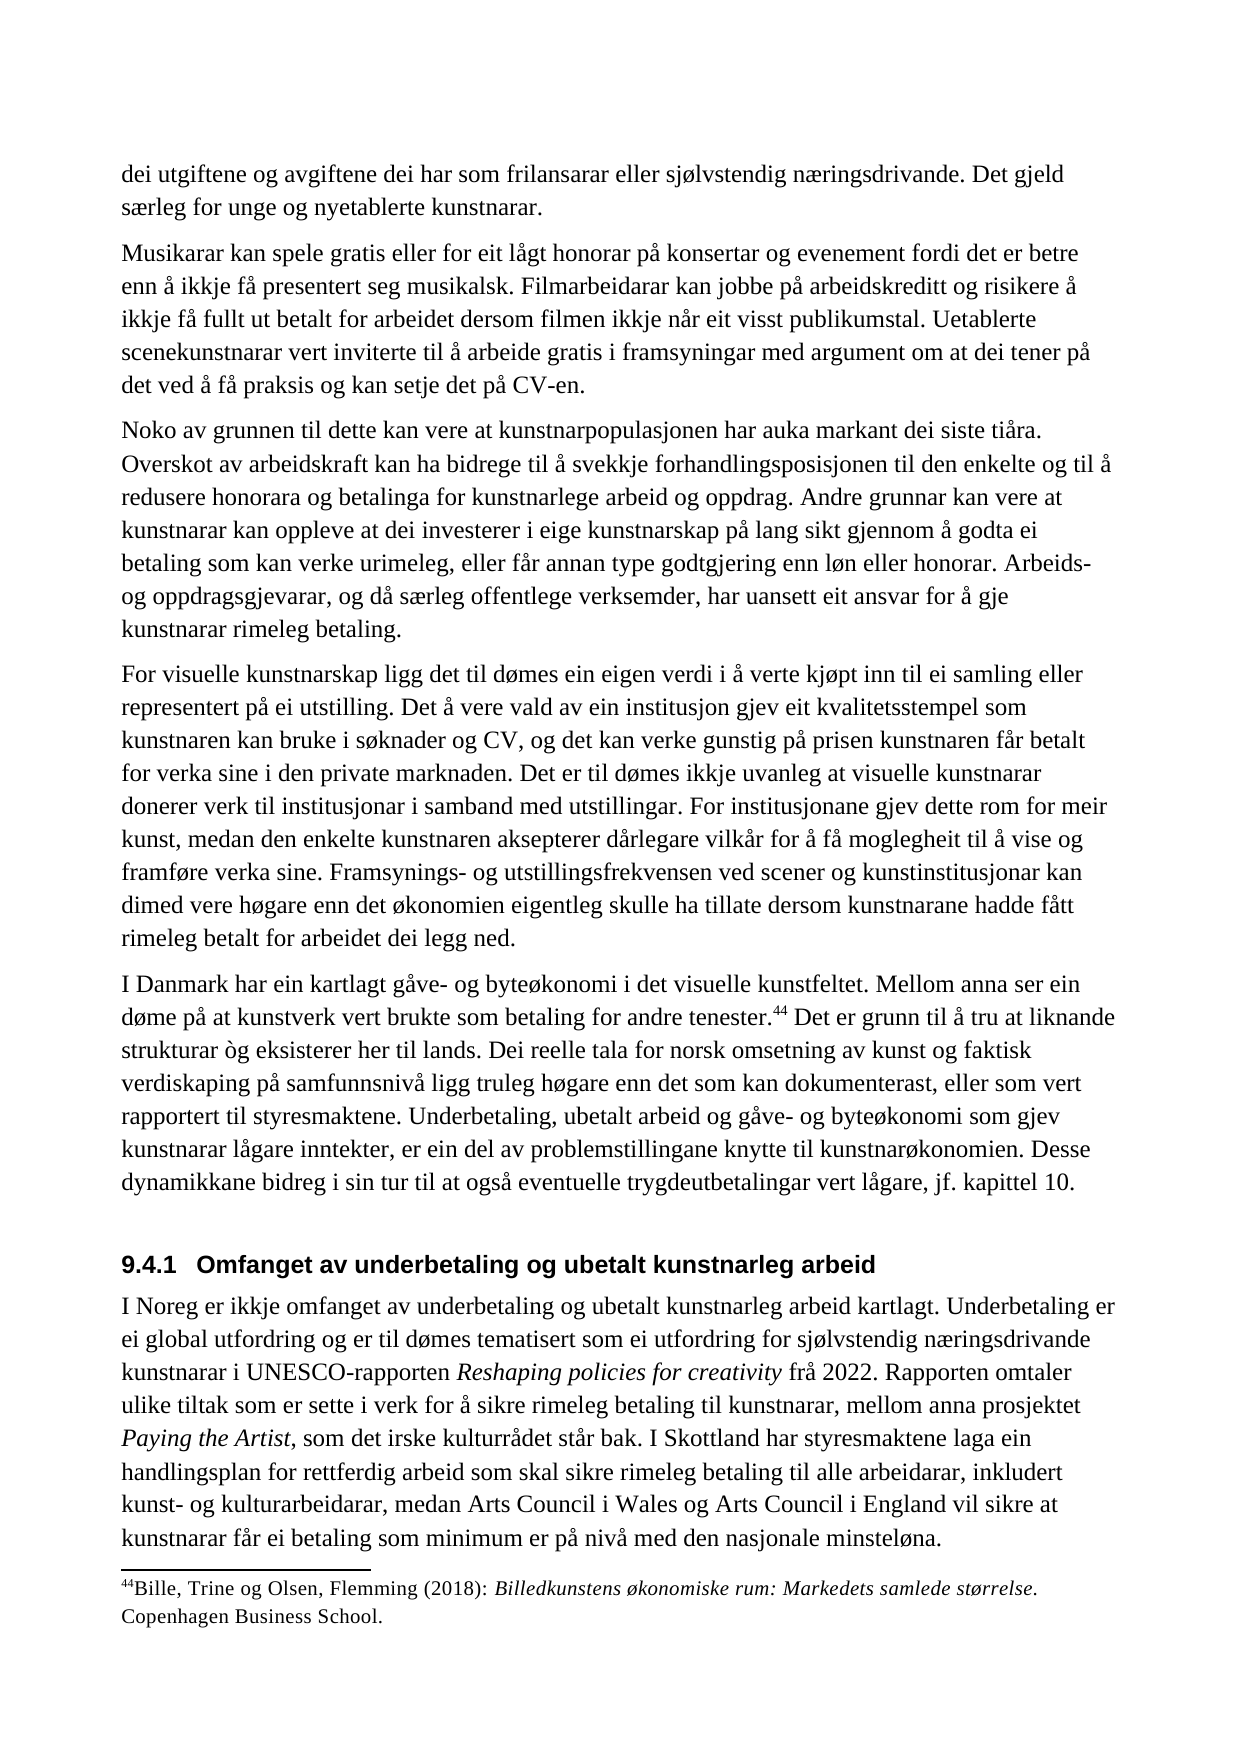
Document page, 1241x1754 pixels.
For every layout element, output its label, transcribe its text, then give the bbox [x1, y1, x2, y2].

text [121, 159, 1119, 221]
text I Noreg er ikkje omfanget av underbetaling og ubetalt kunstnarleg arbeid kartlagt. Underbetaling er ei global utfordring og er til dømes tematisert som ei utfordring for sjølvstendig næringsdrivande kunstnarar i UNESCO-rapporten Reshaping policies for creativity frå 2022. Rapporten omtaler ulike tiltak som er sette i verk for å sikre rimeleg betaling til kunstnarar, mellom anna prosjektet Paying the Artist, som det irske kulturrådet står bak. I Skottland har styresmaktene laga ein handlingsplan for rettferdig arbeid som skal sikre rimeleg betaling til alle arbeidarar, inkludert kunst- og kulturarbeidarar, medan Arts Council i Wales og Arts Council i England vil sikre at kunstnarar får ei betaling som minimum er på nivå med den nasjonale minsteløna. [121, 1291, 1119, 1551]
text For visuelle kunstnarskap ligg det til dømes ein eigen verdi i å verte kjøpt inn til ei samling eller representert på ei utstilling. Det å vere vald av ein institusjon gjev eit kvalitetsstempel som kunstnaren kan bruke i søknader og CV, og det kan verke gunstig på prisen kunstnaren får betalt for verka sine i den private marknaden. Det er til dømes ikkje uvanleg at visuelle kunstnarar donerer verk til institusjonar i samband med utstillingar. For institusjonane gjev dette rom for meir kunst, medan den enkelte kunstnaren aksepterer dårlegare vilkår for å få moglegheit til å vise og framføre verka sine. Framsynings- og utstillingsfrekvensen ved scener og kunstinstitusjonar kan dimed vere høgare enn det økonomien eigentleg skulle ha tillate dersom kunstnarane hadde fått rimeleg betalt for arbeidet dei legg ned. [121, 659, 1119, 952]
text I Danmark har ein kartlagt gåve- og byteøkonomi i det visuelle kunstfeltet. Mellom anna ser ein døme på at kunstverk vert brukte som betaling for andre tenester. Det er grunn til å tru at liknande strukturar òg eksisterer her til lands. Dei reelle tala for norsk omsetning av kunst og faktisk verdiskaping på samfunnsnivå ligg truleg høgare enn det som kan dokumenterast, eller som vert rapportert til styresmaktene. Underbetaling, ubetalt arbeid og gåve- og byteøkonomi som gjev kunstnarar lågare inntekter, er ein del av problemstillingane knytte til kunstnarøkonomien. Desse dynamikkane bidreg i sin tur til at også eventuelle trygdeutbetalingar vert lågare, jf. kapittel 10. [121, 969, 1119, 1196]
text Noko av grunnen til dette kan vere at kunstnarpopulasjonen har auka markant dei siste tiåra. Overskot av arbeidskraft kan ha bidrege til å svekkje forhandlingsposisjonen til den enkelte og til å redusere honorara og betalinga for kunstnarlege arbeid og oppdrag. Andre grunnar kan vere at kunstnarar kan oppleve at dei investerer i eige kunstnarskap på lang sikt gjennom å godta ei betaling som kan verke urimeleg, eller får annan type godtgjering enn løn eller honorar. Arbeids- og oppdragsgjevarar, og då særleg offentlege verksemder, har uansett eit ansvar for å gje kunstnarar rimeleg betaling. [121, 416, 1119, 642]
subtitle Omfanget av underbetaling og ubetalt kunstnarleg arbeid [121, 1250, 1119, 1279]
text Musikarar kan spele gratis eller for eit lågt honorar på konsertar og evenement fordi det er betre enn å ikkje få presentert seg musikalsk. Filmarbeidarar kan jobbe på arbeidskreditt og risikere å ikkje få fullt ut betalt for arbeidet dersom filmen ikkje når eit visst publikumstal. Uetablerte scenekunstnarar vert inviterte til å arbeide gratis i framsyningar med argument om at dei tener på det ved å få praksis og kan setje det på CV-en. [121, 238, 1119, 399]
